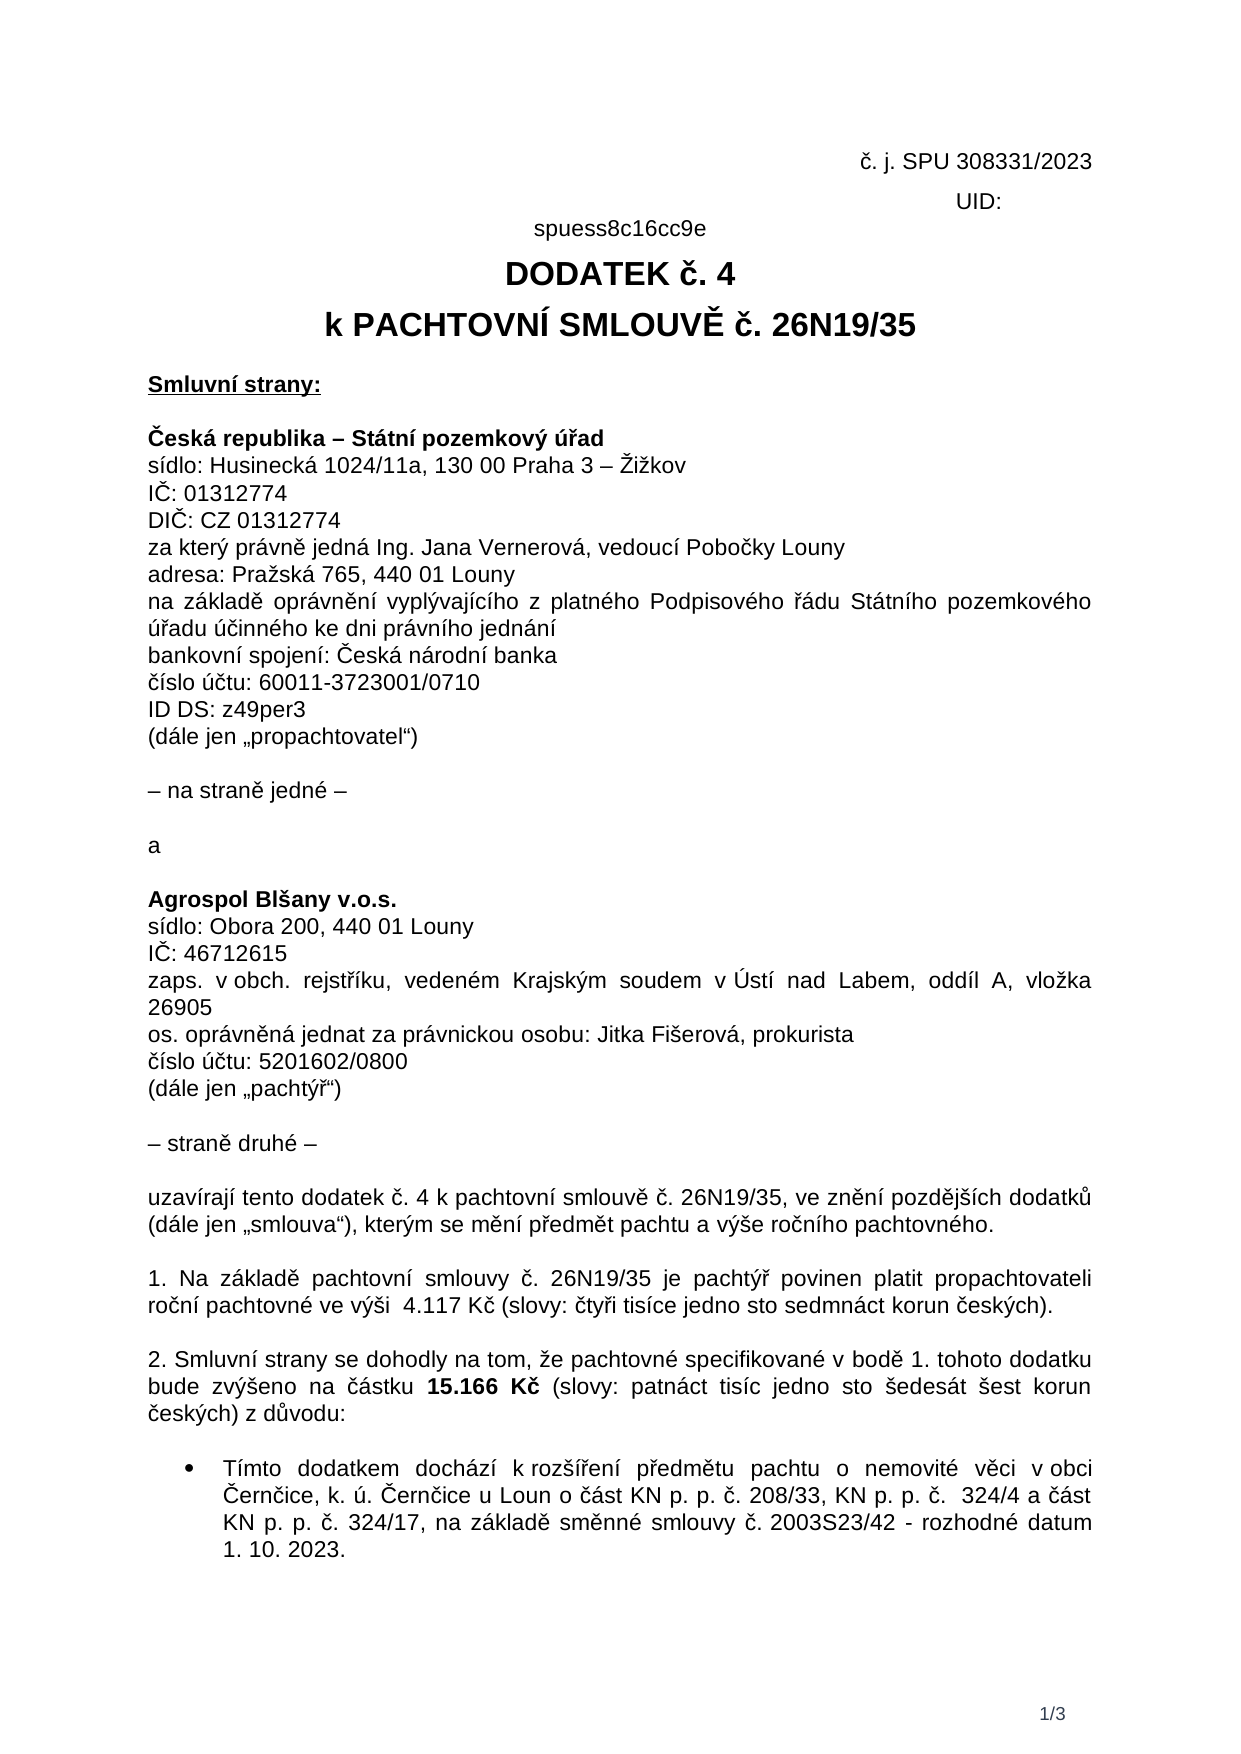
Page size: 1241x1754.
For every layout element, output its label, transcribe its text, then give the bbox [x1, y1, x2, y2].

text a [148, 804, 1093, 858]
text DODATEK č. 4 [148, 254, 1093, 292]
text DIČ: CZ [148, 506, 1093, 533]
text Česká republika – Státní pozemkový úřad [148, 425, 1093, 452]
text číslo účtu: 5201602/0800 [148, 1048, 1093, 1075]
text adresa: Pražská 765, 440 01 Louny [148, 560, 1093, 587]
text 2. Smluvní strany se dohodly na tom, že pachtovné specifikované v bodě 1. tohoto dodatku bude zvýšeno na částku 15.166 Kč (slovy: patnáct tisíc jedno sto šedesát šest korun českých) z důvodu: [148, 1346, 1093, 1427]
text zaps. v obch. rejstříku, vedeném Krajským soudem v Ústí nad Labem, oddíl A, vložka 26905 [148, 966, 1093, 1021]
text k Pachtovní smlouvě č. 26N19/35 [148, 305, 1093, 343]
text číslo účtu: 60011-3723001/0710 [148, 668, 1093, 696]
text os. oprávněná jednat za právnickou osobu: Jitka Fišerová, prokurista [148, 1021, 1093, 1048]
text UID: spuess8c16cc9e [148, 187, 1093, 241]
text na základě oprávnění vyplývajícího z platného Podpisového řádu Státního pozemkového úřadu účinného ke dni právního jednání [148, 587, 1093, 641]
text Agrospol Blšany v.o.s. [148, 885, 1093, 912]
text č. j. SPU 308331/2023 [148, 148, 1093, 175]
text 1. Na základě pachtovní smlouvy č. 26N19/35 je pachtýř povinen platit propachtovateli roční pachtovné ve výši 4.117 Kč (slovy: čtyři tisíce jedno sto sedmnáct korun českých). [148, 1264, 1093, 1318]
text IČ: 46712615 [148, 939, 1093, 966]
text (dále jen „pachtýř“) [148, 1075, 1093, 1102]
text – straně druhé – [148, 1129, 1093, 1156]
text sídlo: Husinecká 1024/11a, 130 00 Praha 3 – Žižkov [148, 452, 1093, 479]
text – na straně jedné – [148, 777, 1093, 804]
text (dále jen „propachtovatel“) [148, 723, 1093, 750]
text sídlo: Obora 200, 440 01 Louny [148, 912, 1093, 939]
list Tímto dodatkem dochází k rozšíření předmětu pachtu o nemovité věci v obci Černčice, k. ú. Černčice u Loun o část KN p. p. č. 208/33, KN p. p. č. 324/4 a část KN p. p. č. 324/17, na základě směnné smlouvy č. 2003S23/42 - rozhodné datum 1. 10. 2023. [185, 1454, 1093, 1562]
text za který právně jedná Ing. Jana Vernerová, vedoucí Pobočky Louny [148, 533, 1093, 560]
text IČ: 01312774 [148, 479, 1093, 506]
text uzavírají tento dodatek č. 4 k pachtovní smlouvě č. 26N19/35, ve znění pozdějších dodatků (dále jen „smlouva“), kterým se mění předmět pachtu a výše ročního pachtovného. [148, 1183, 1093, 1237]
text ID DS: z49per3 [148, 696, 1093, 723]
text Smluvní strany: [148, 371, 1093, 398]
text bankovní spojení: Česká národní banka [148, 641, 1093, 668]
